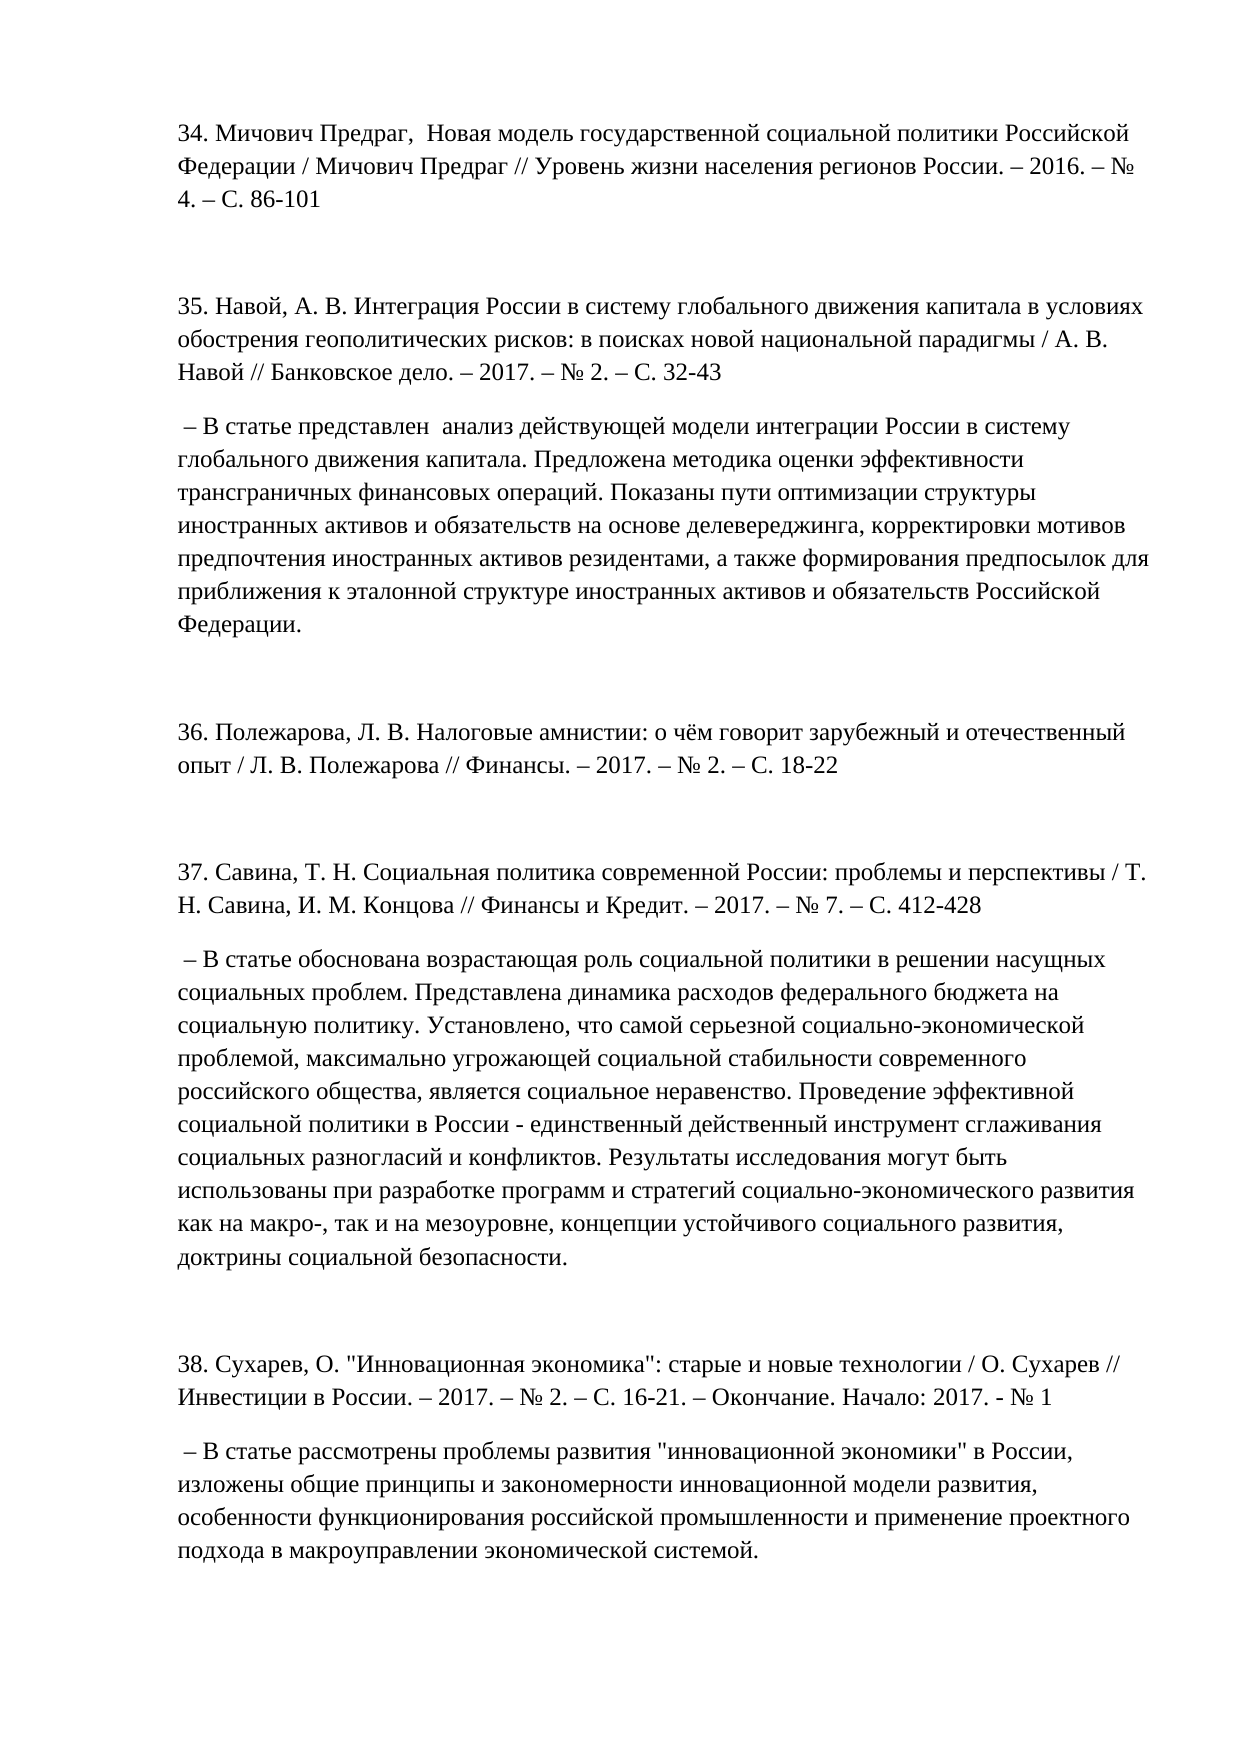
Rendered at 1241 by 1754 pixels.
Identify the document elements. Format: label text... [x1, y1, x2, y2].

text 36. Полежарова, Л. В. Налоговые амнистии: о чём говорит зарубежный и отечественный опыт / Л. В. Полежарова // Финансы. – 2017. – № 2. – С. 18-22 [177, 717, 1152, 778]
text – В статье обоснована возрастающая роль социальной политики в решении насущных социальных проблем. Представлена динамика расходов федерального бюджета на социальную политику. Установлено, что самой серьезной социально-экономической проблемой, максимально угрожающей социальной стабильности современного российского общества, является социальное неравенство. Проведение эффективной социальной политики в России - единственный действенный инструмент сглаживания социальных разногласий и конфликтов. Результаты исследования могут быть использованы при разработке программ и стратегий социально-экономического развития как на макро-, так и на мезоуровне, концепции устойчивого социального развития, доктрины социальной безопасности. [177, 944, 1152, 1270]
text – В статье рассмотрены проблемы развития "инновационной экономики" в России, изложены общие принципы и закономерности инновационной модели развития, особенности функционирования российской промышленности и применение проектного подхода в макроуправлении экономической системой. [177, 1436, 1152, 1564]
text 34. Мичович Предраг, Новая модель государственной социальной политики Российской Федерации / Мичович Предраг // Уровень жизни населения регионов России. – 2016. – № 4. – С. 86-101 [177, 118, 1152, 213]
text 37. Савина, Т. Н. Социальная политика современной России: проблемы и перспективы / Т. Н. Савина, И. М. Концова // Финансы и Кредит. – 2017. – № 7. – С. 412-428 [177, 857, 1152, 919]
text – В статье представлен анализ действующей модели интеграции России в систему глобального движения капитала. Предложена методика оценки эффективности трансграничных финансовых операций. Показаны пути оптимизации структуры иностранных активов и обязательств на основе делевереджинга, корректировки мотивов предпочтения иностранных активов резидентами, а также формирования предпосылок для приближения к эталонной структуре иностранных активов и обязательств Российской Федерации. [177, 411, 1152, 638]
text 35. Навой, А. В. Интеграция России в систему глобального движения капитала в условиях обострения геополитических рисков: в поисках новой национальной парадигмы / А. В. Навой // Банковское дело. – 2017. – № 2. – С. 32-43 [177, 291, 1152, 386]
text 38. Сухарев, О. "Инновационная экономика": старые и новые технологии / О. Сухарев // Инвестиции в России. – 2017. – № 2. – С. 16-21. – Окончание. Начало: 2017. - № 1 [177, 1349, 1152, 1411]
